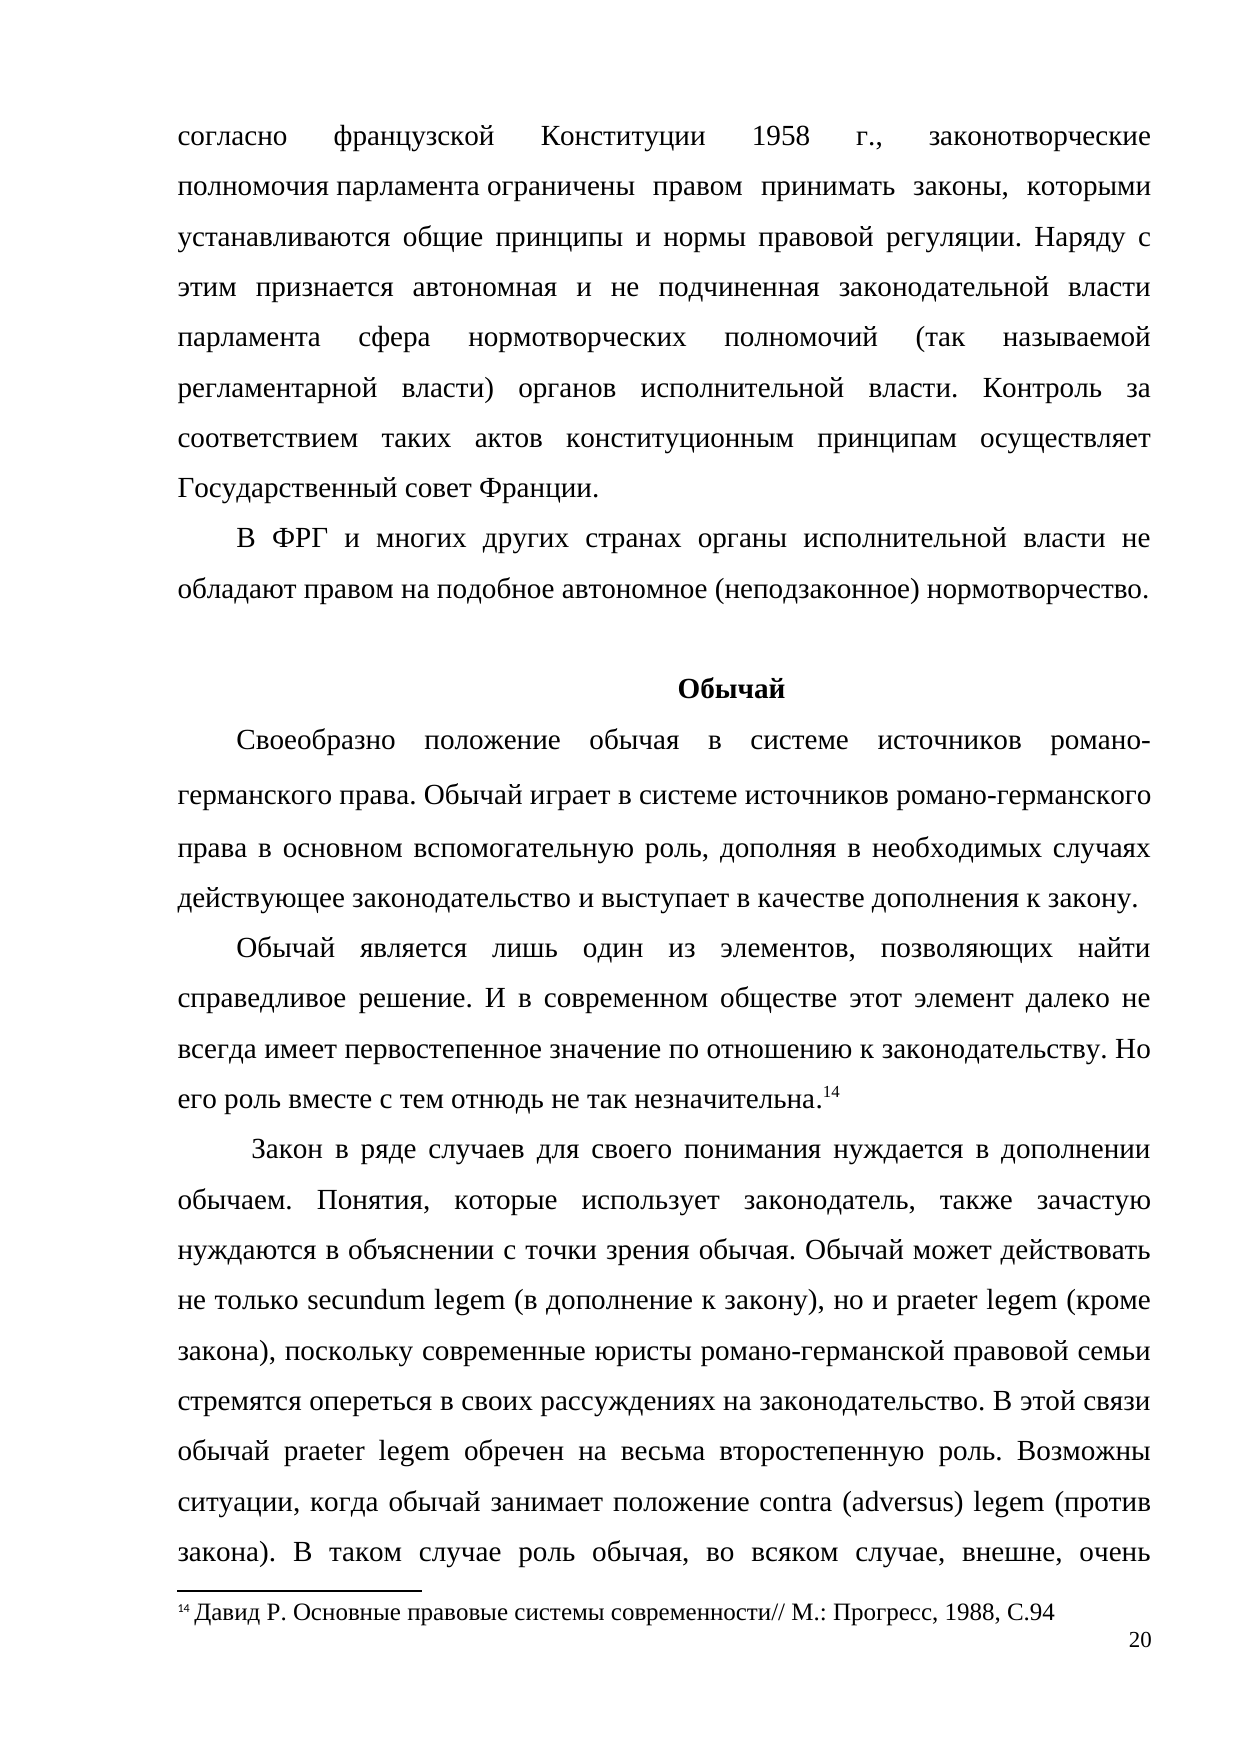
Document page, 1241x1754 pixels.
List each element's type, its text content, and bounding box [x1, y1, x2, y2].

text Обычай является лишь один из элементов, позволяющих найти справедливое решение. И в современном обществе этот элемент далеко не всегда имеет первостепенное значение по отношению к законодательству. Но его роль вместе с тем отнюдь не так незначительна. [177, 930, 1152, 1115]
text Обычай [311, 672, 1152, 705]
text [177, 118, 1152, 504]
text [177, 1132, 1152, 1568]
text Своеобразно положение обычая в системе источников романо-германского права. Обычай играет в системе источников романо-германского права в основном вспомогательную роль, дополняя в необходимых случаях действующее законодательство и выступает в качестве дополнения к закону. [177, 722, 1152, 913]
text В ФРГ и многих других странах органы исполнительной власти не обладают правом на подобное автономное (неподзаконное) нормотворчество. [177, 521, 1152, 604]
